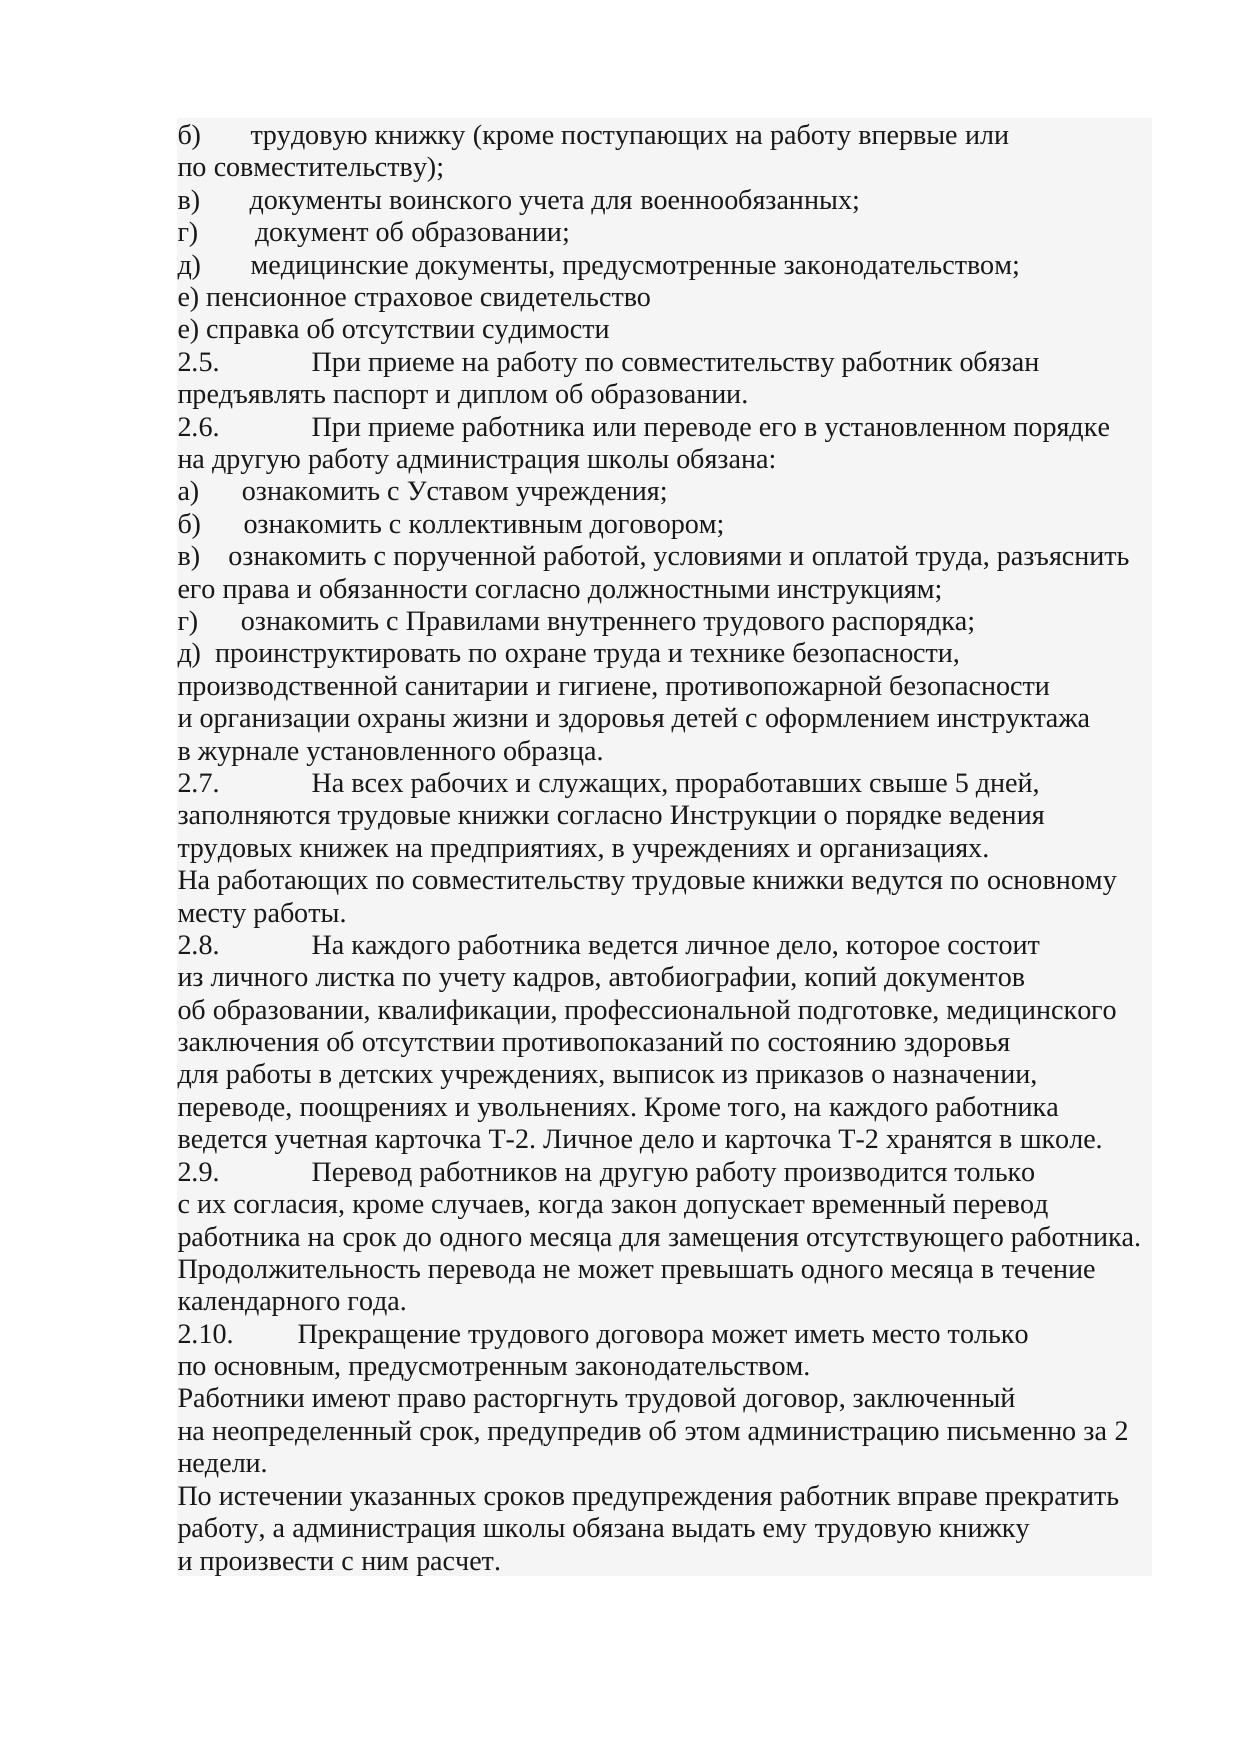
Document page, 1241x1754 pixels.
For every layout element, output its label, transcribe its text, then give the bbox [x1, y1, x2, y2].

text г) ознакомить с Правилами внутреннего трудового распорядка; [177, 604, 1152, 636]
text а) ознакомить с Уставом учреждения; [177, 474, 1152, 507]
text б) ознакомить с коллективным договором; [177, 507, 1152, 539]
text 2.9. Перевод работников на другую работу производится только с их согласия, кроме случаев, когда закон допускает временный перевод работника на срок до одного месяца для замещения отсутствующего работника. Продолжительность перевода не может превышать одного месяца в течение календарного года. [177, 1155, 1152, 1317]
text е) справка об отсутствии судимости [177, 312, 1152, 345]
text 2.6. При приеме работника или переводе его в установленном порядке на другую работу администрация школы обязана: [177, 410, 1152, 474]
text г) документ об образовании; [177, 215, 1152, 248]
text 2.7. На всех рабочих и служащих, проработавших свыше 5 дней, заполняются трудовые книжки согласно Инструкции о порядке ведения трудовых книжек на предприятиях, в учреждениях и организациях. [177, 766, 1152, 863]
text 2.10. Прекращение трудового договора может иметь место только по основным, предусмотренным законодательством. [177, 1317, 1152, 1382]
text б) трудовую книжку (кроме поступающих на работу впервые или по совместительству); [177, 118, 1152, 183]
text д) медицинские документы, предусмотренные законодательством; [177, 248, 1152, 280]
text Работники имеют право расторгнуть трудовой договор, заключенный на неопределенный срок, предупредив об этом администрацию письменно за 2 недели. [177, 1382, 1152, 1479]
text е) пенсионное страховое свидетельство [177, 280, 1152, 312]
text На работающих по совместительству трудовые книжки ведутся по основному месту работы. [177, 863, 1152, 928]
text в) ознакомить с порученной работой, условиями и оплатой труда, разъяснить его права и обязанности согласно должностными инструкциям; [177, 539, 1152, 604]
text 2.8. На каждого работника ведется личное дело, которое состоит из личного листка по учету кадров, автобиографии, копий документов об образовании, квалификации, профессиональной подготовке, медицинского заключения об отсутствии противопоказаний по состоянию здоровья для работы в детских учреждениях, выписок из приказов о назначении, переводе, поощрениях и увольнениях. Кроме того, на каждого работника ведется учетная карточка Т-2. Личное дело и карточка Т-2 хранятся в школе. [177, 928, 1152, 1155]
text 2.5. При приеме на работу по совместительству работник обязан предъявлять паспорт и диплом об образовании. [177, 345, 1152, 410]
text д) проинструктировать по охране труда и технике безопасности, производственной санитарии и гигиене, противопожарной безопасности и организации охраны жизни и здоровья детей с оформлением инструктажа в журнале установленного образца. [177, 636, 1152, 766]
text По истечении указанных сроков предупреждения работник вправе прекратить работу, а администрация школы обязана выдать ему трудовую книжку и произвести с ним расчет. [177, 1479, 1152, 1576]
text в) документы воинского учета для военнообязанных; [177, 183, 1152, 215]
